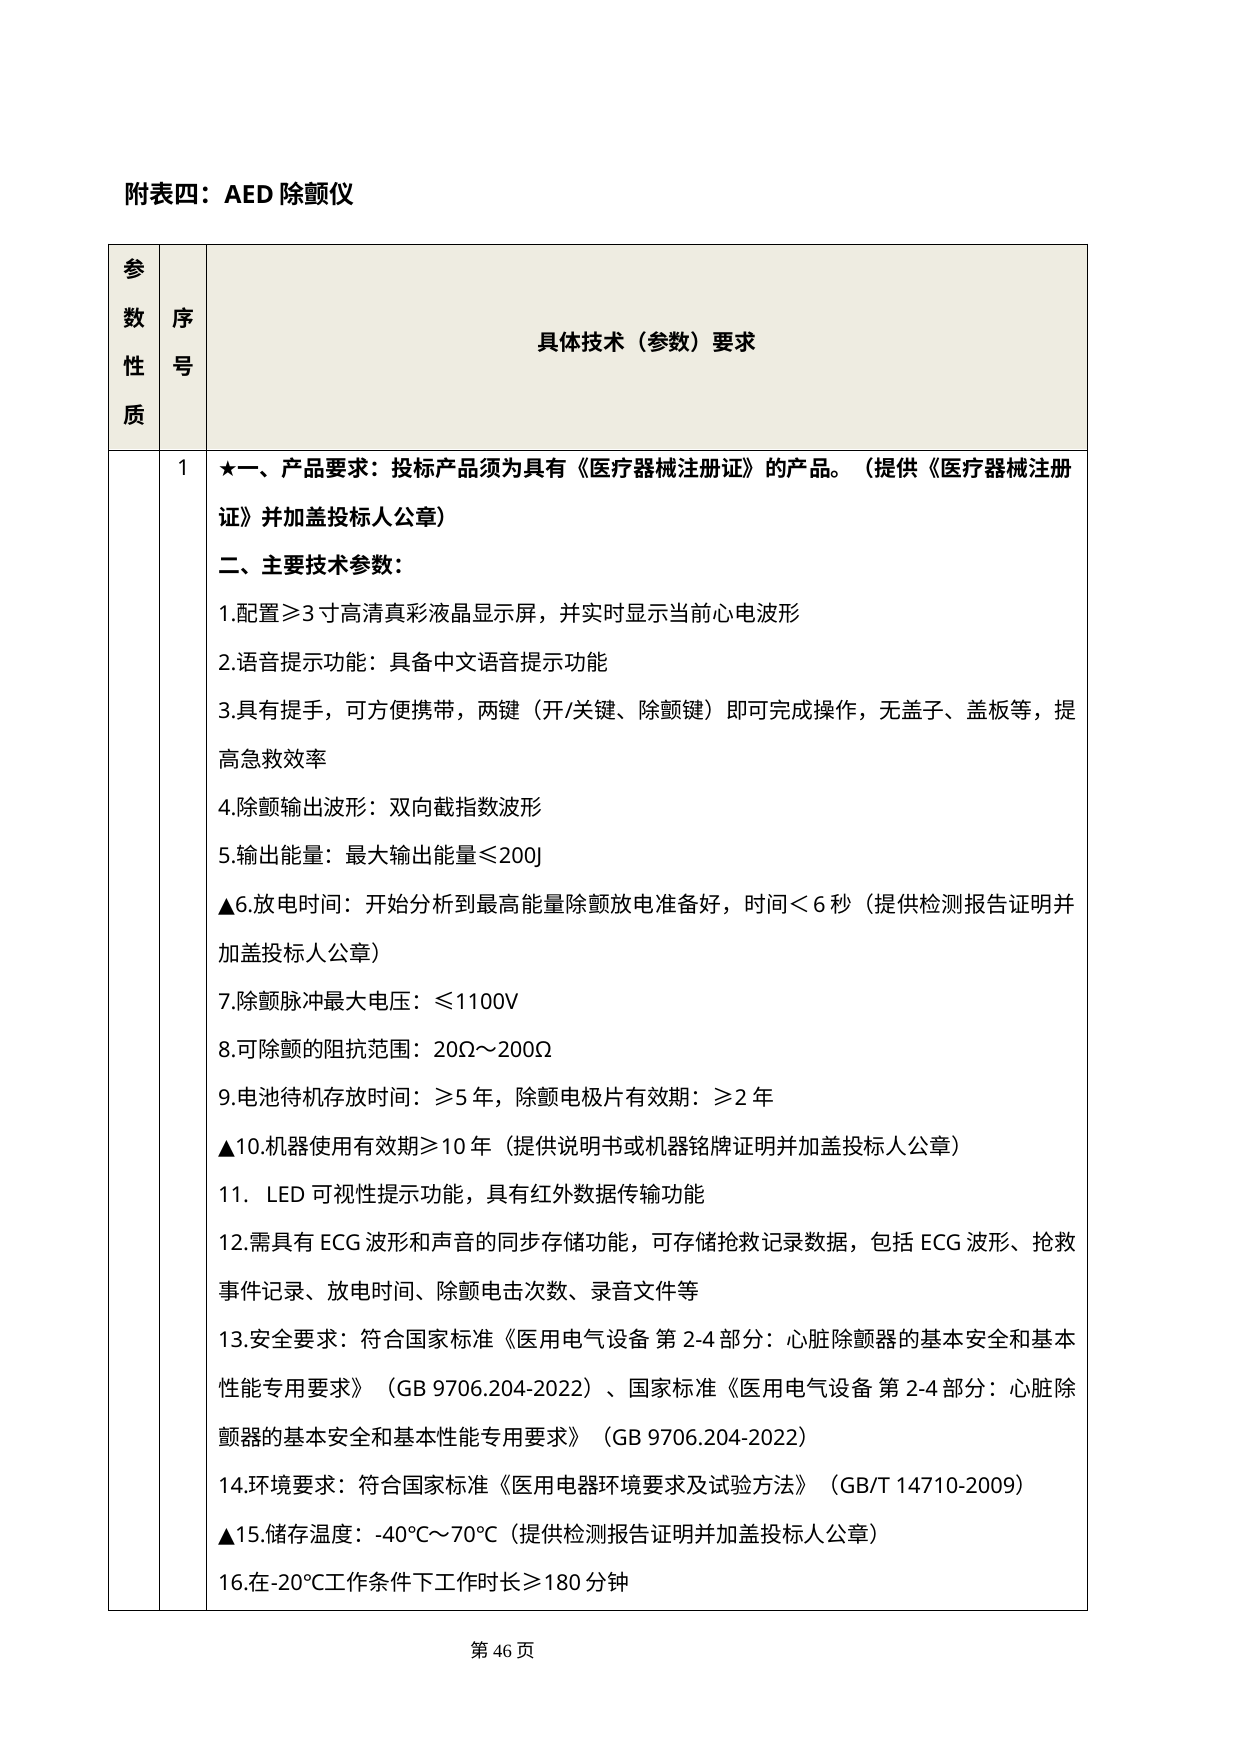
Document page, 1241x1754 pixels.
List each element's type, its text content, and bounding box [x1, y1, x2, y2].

table_cell 1 [160, 451, 206, 1610]
text 附表四：AED除颤仪 [124, 160, 1116, 225]
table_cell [207, 451, 1087, 1610]
table_header 参数性质 [109, 245, 159, 449]
table_header 具体技术（参数）要求 [207, 245, 1087, 449]
table_cell [109, 451, 159, 1610]
table_header 序号 [160, 245, 206, 449]
